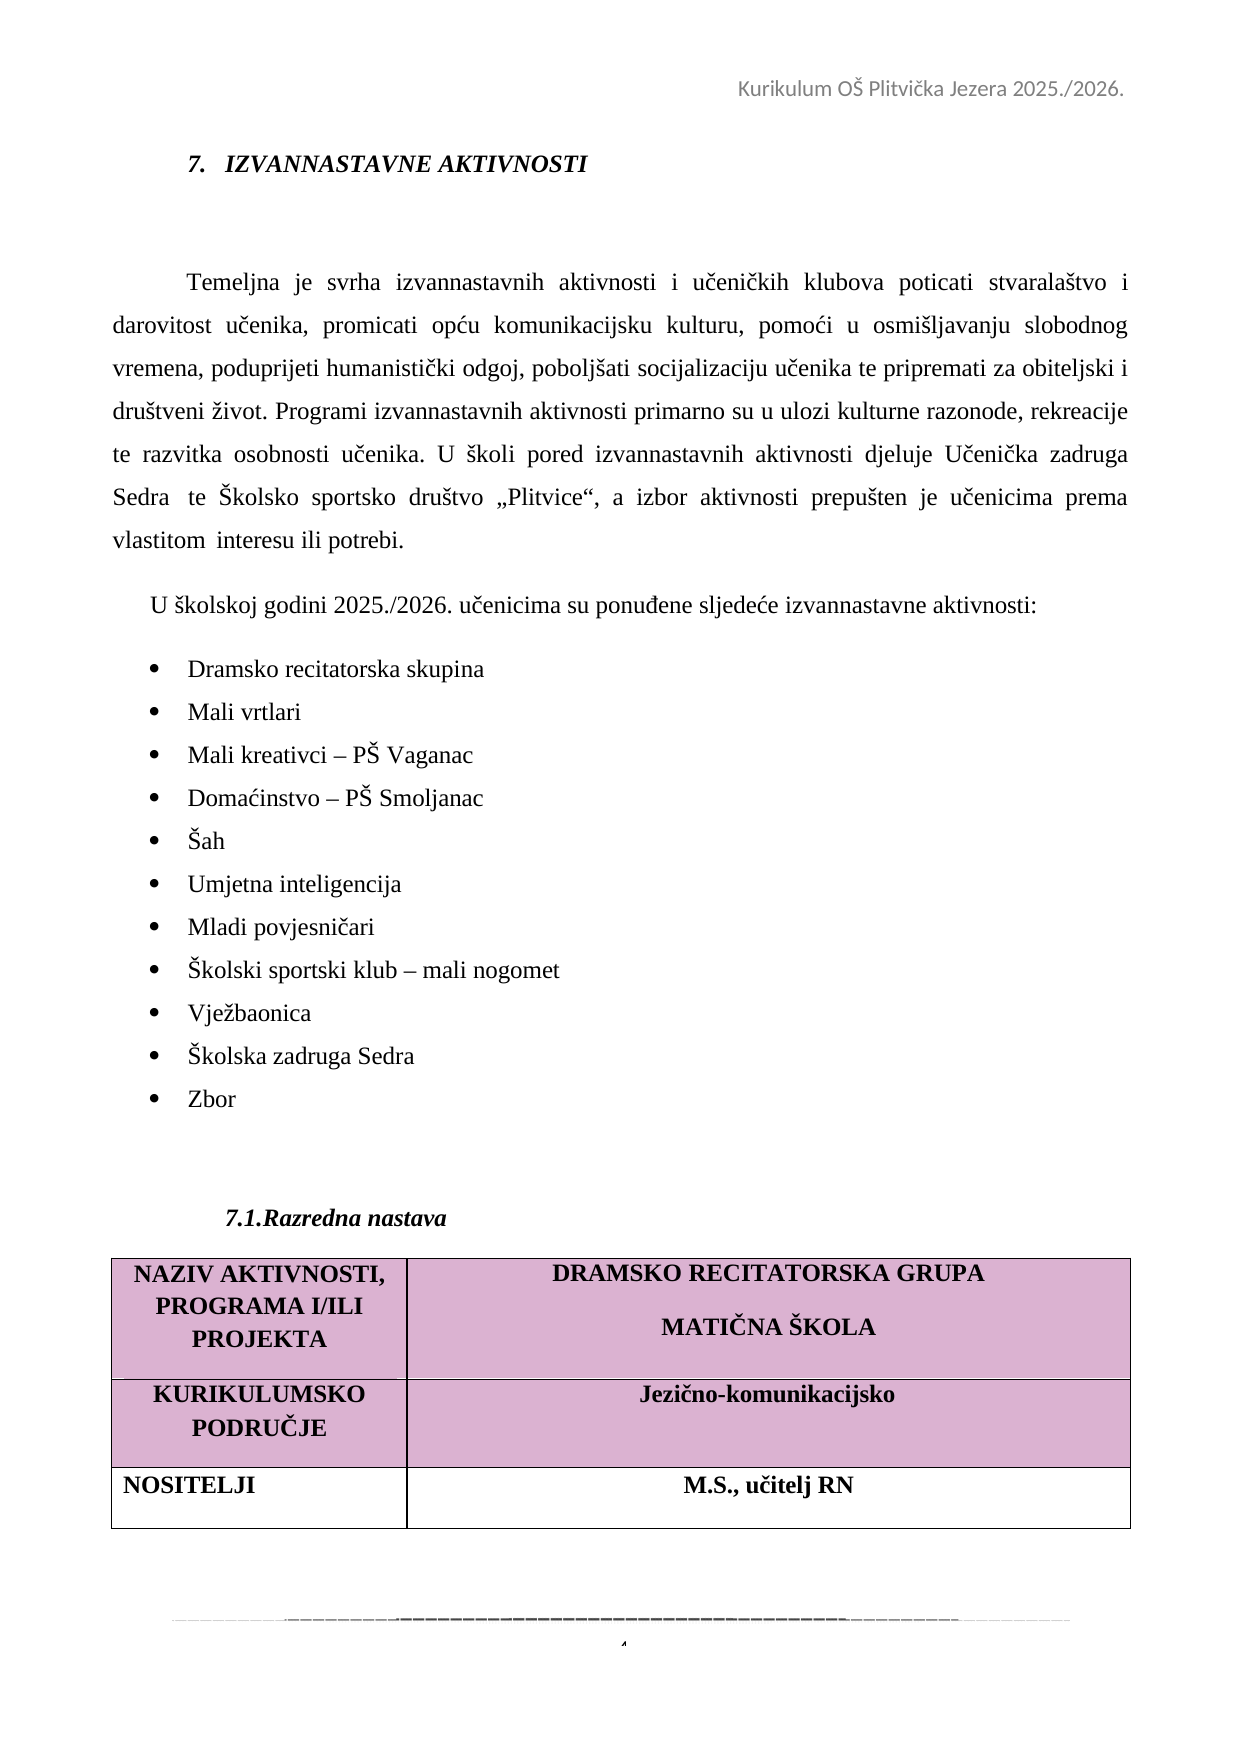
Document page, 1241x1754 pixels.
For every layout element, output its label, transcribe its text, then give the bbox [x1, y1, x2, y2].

list Mali kreativci – PŠ Vaganac [150, 740, 1142, 769]
list Zbor [150, 1084, 1142, 1113]
picture [172, 1616, 1070, 1624]
list Školski sportski klub – mali nogomet [150, 955, 1142, 984]
list Mladi povjesničari [150, 912, 1142, 941]
table_cell M.S., učitelj RN [408, 1468, 1130, 1528]
table_cell KURIKULUMSKO PODRUČJE [112, 1380, 406, 1467]
list Dramsko recitatorska skupina [150, 654, 1142, 683]
subtitle IZVANNASTAVNE AKTIVNOSTI [187, 149, 1142, 178]
list Mali vrtlari [150, 697, 1142, 726]
list Vježbaonica [150, 998, 1142, 1027]
table_cell Jezično-komunikacijsko [408, 1380, 1130, 1467]
list Umjetna inteligencija [150, 869, 1142, 898]
list Šah [150, 826, 1142, 855]
text Temeljna je svrha izvannastavnih aktivnosti i učeničkih klubova poticati stvaralaštvo i darovitost učenika, promicati opću komunikacijsku kulturu, pomoći u osmišljavanju slobodnog vremena, poduprijeti humanistički odgoj, poboljšati socijalizaciju učenika te pripremati za obiteljski i društveni život. Programi izvannastavnih aktivnosti primarno su u ulozi kulturne razonode, rekreacije te razvitka osobnosti učenika. U školi pored izvannastavnih aktivnosti djeluje Učenička zadruga Sedra te Školsko sportsko društvo „Plitvice“, a izbor aktivnosti prepušten je učenicima prema vlastitom interesu ili potrebi. [112, 267, 1128, 554]
text U školskoj godini 2025./2026. učenicima su ponuđene sljedeće izvannastavne aktivnosti: [150, 590, 1142, 619]
list Školska zadruga Sedra [150, 1041, 1142, 1070]
subtitle Razredna nastava [225, 1203, 1142, 1232]
list Domaćinstvo – PŠ Smoljanac [150, 783, 1142, 812]
table_header NAZIV AKTIVNOSTI, PROGRAMA I/ILI PROJEKTA [112, 1259, 406, 1378]
table_header DRAMSKO RECITATORSKA GRUPA MATIČNA ŠKOLA [408, 1259, 1130, 1378]
table_cell NOSITELJI [112, 1468, 406, 1528]
